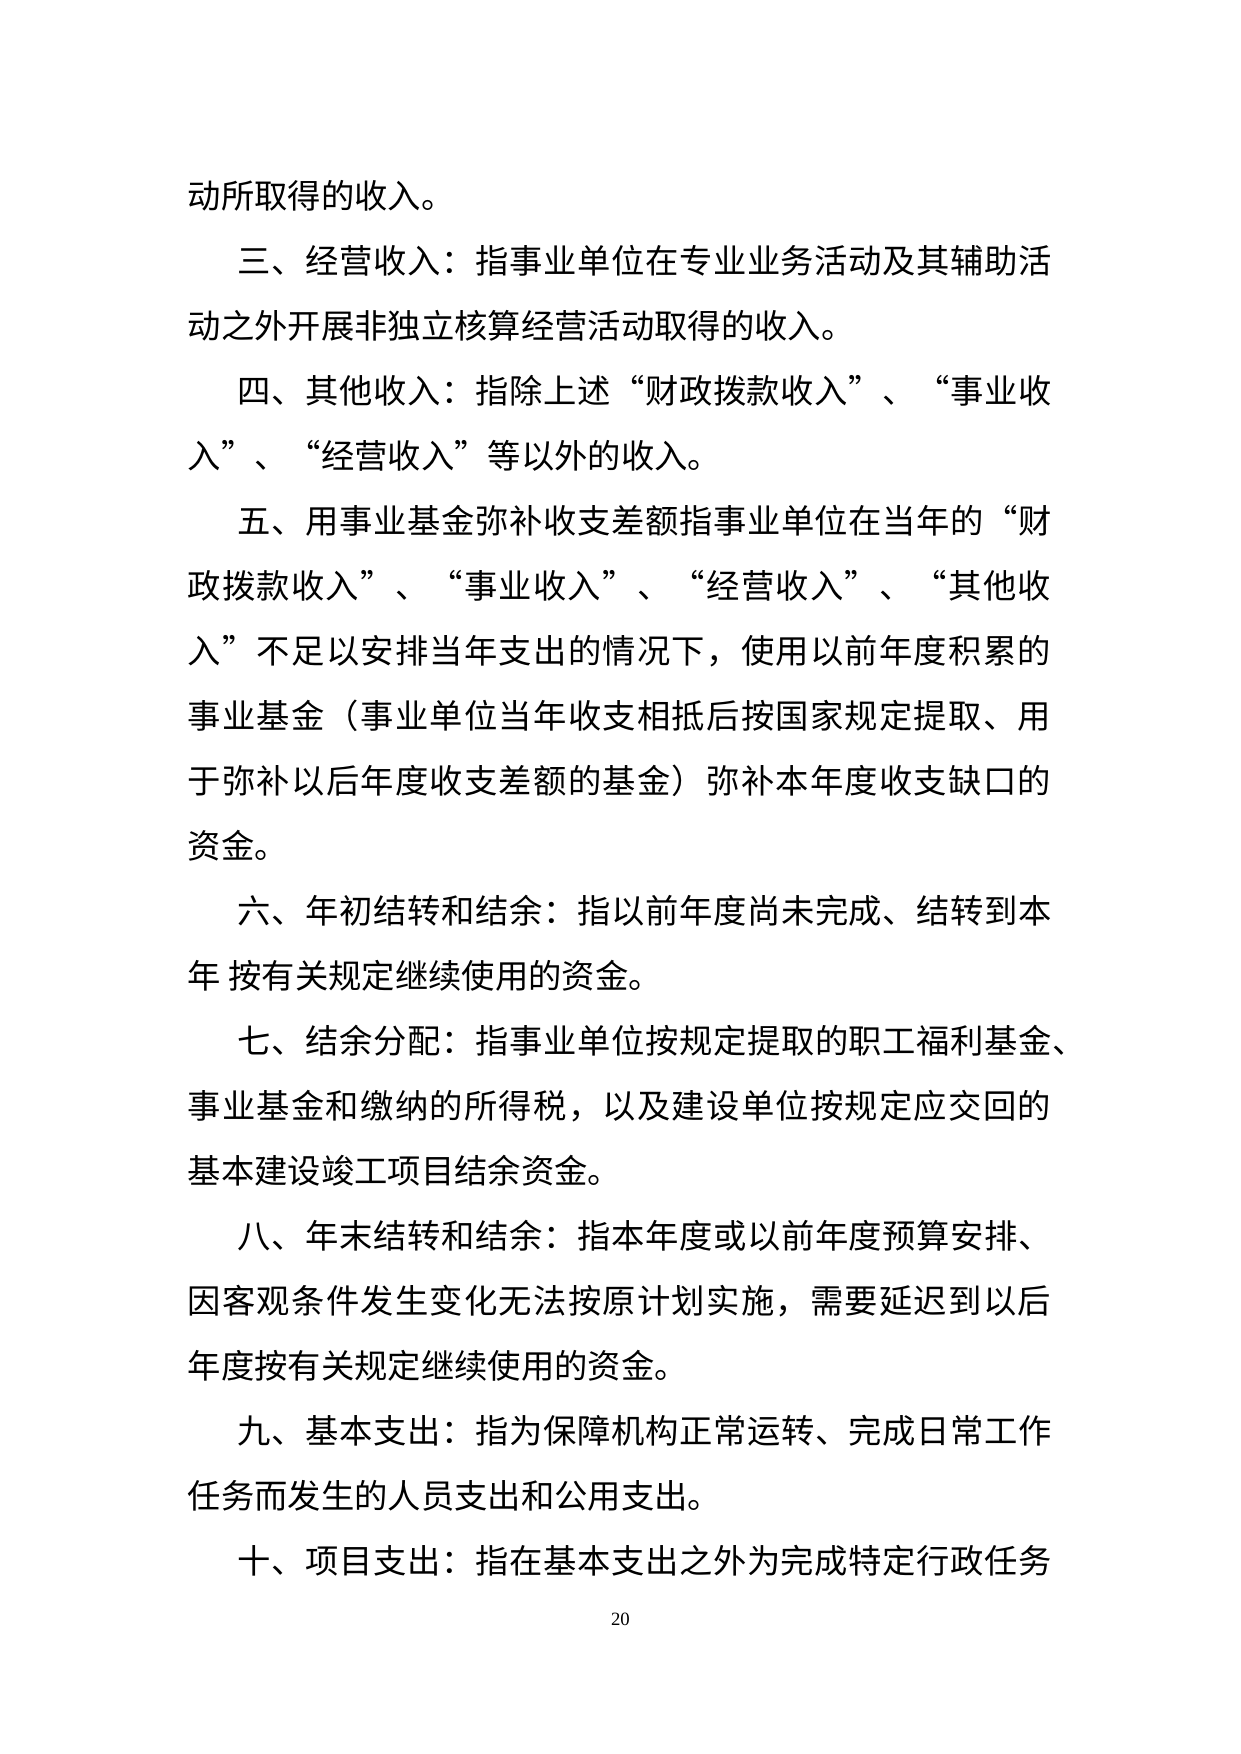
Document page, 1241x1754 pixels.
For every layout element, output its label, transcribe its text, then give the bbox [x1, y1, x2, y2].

text 四、其他收入：指除上述“财政拨款收入”、“事业收入”、“经营收入”等以外的收入。 [187, 357, 1053, 487]
text 九、基本支出：指为保障机构正常运转、完成日常工作任务而发生的人员支出和公用支出。 [187, 1397, 1053, 1527]
text 六、年初结转和结余：指以前年度尚未完成、结转到本年 按有关规定继续使用的资金。 [187, 877, 1053, 1007]
text 八、年末结转和结余：指本年度或以前年度预算安排、因客观条件发生变化无法按原计划实施，需要延迟到以后年度按有关规定继续使用的资金。 [187, 1202, 1053, 1397]
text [187, 162, 1053, 227]
text 七、结余分配：指事业单位按规定提取的职工福利基金、事业基金和缴纳的所得税，以及建设单位按规定应交回的基本建设竣工项目结余资金。 [187, 1007, 1053, 1202]
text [187, 1527, 1053, 1592]
text 五、用事业基金弥补收支差额指事业单位在当年的“财政拨款收入”、“事业收入”、“经营收入”、“其他收入”不足以安排当年支出的情况下，使用以前年度积累的事业基金（事业单位当年收支相抵后按国家规定提取、用于弥补以后年度收支差额的基金）弥补本年度收支缺口的资金。 [187, 487, 1053, 877]
text 三、经营收入：指事业单位在专业业务活动及其辅助活动之外开展非独立核算经营活动取得的收入。 [187, 227, 1053, 357]
